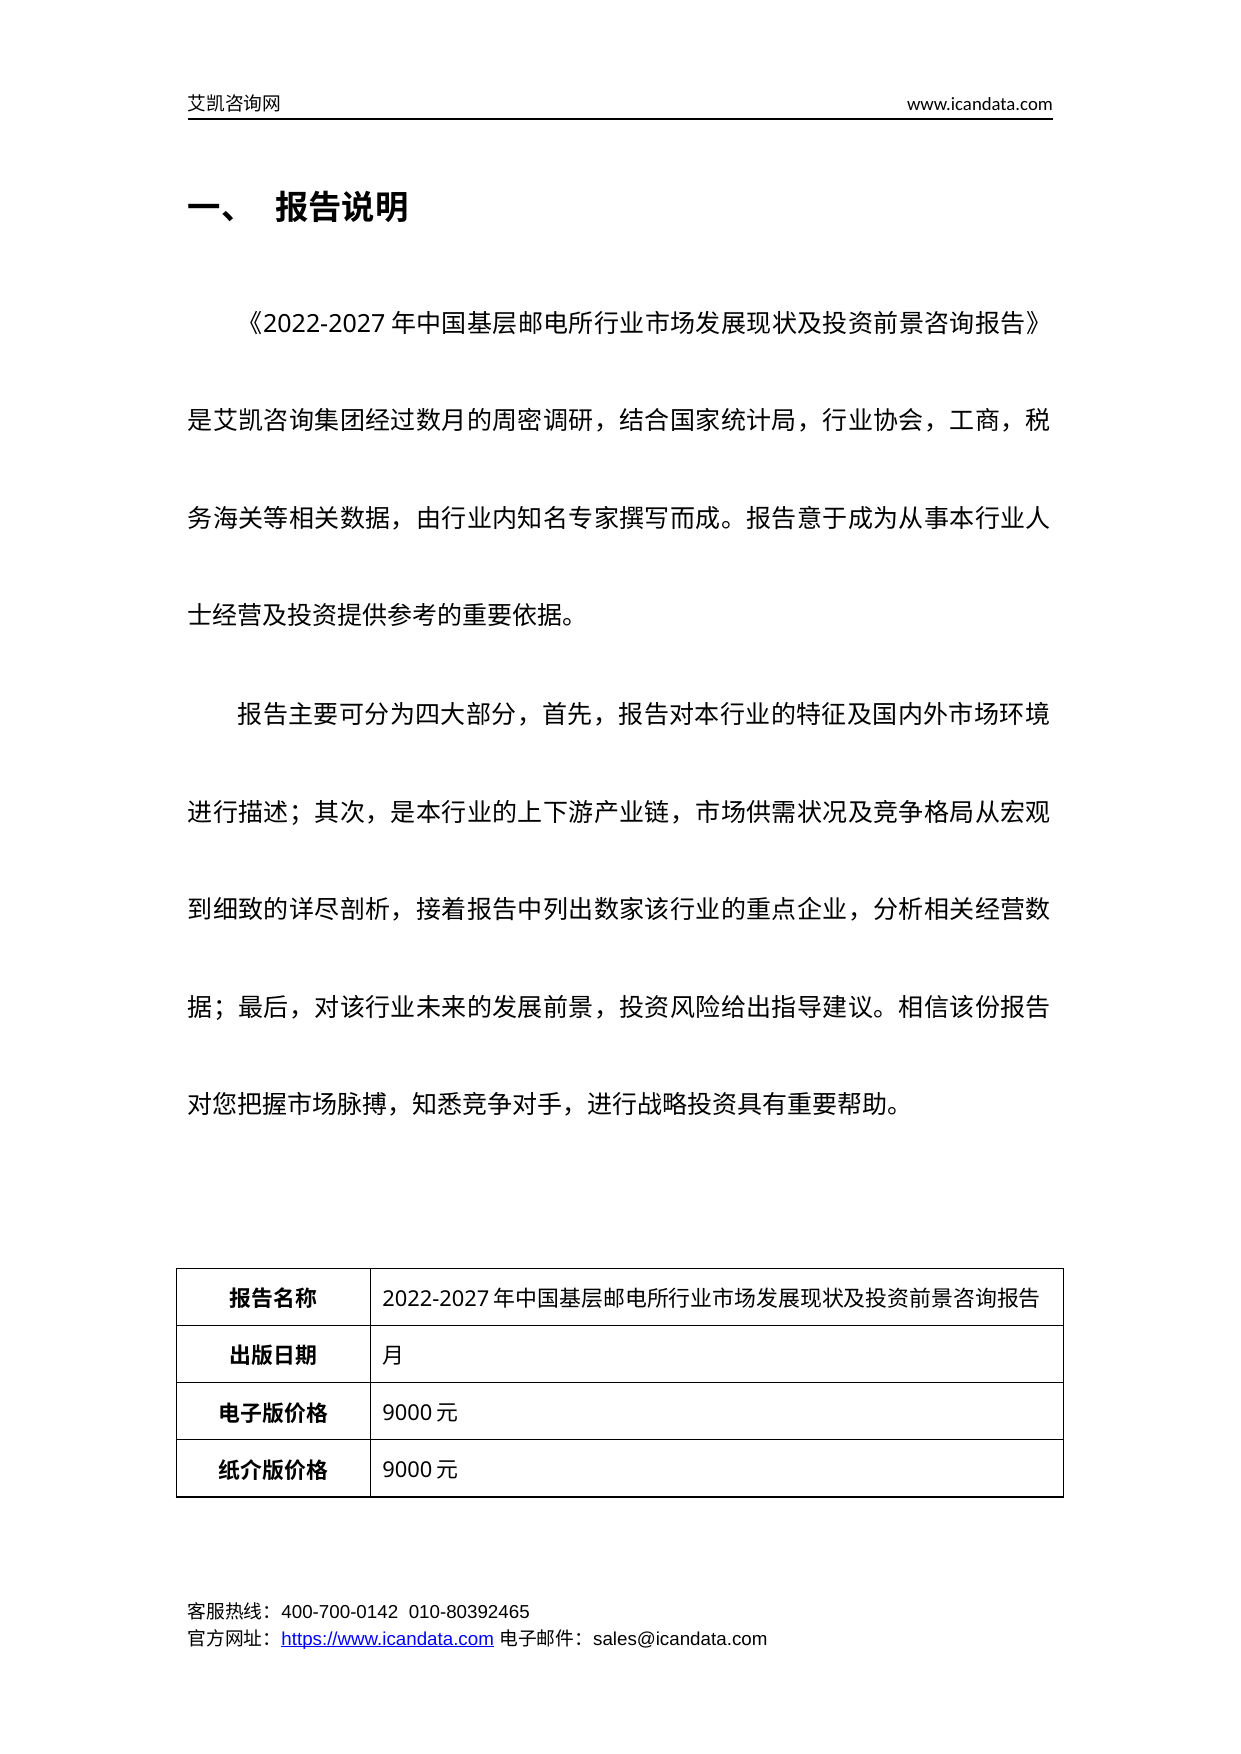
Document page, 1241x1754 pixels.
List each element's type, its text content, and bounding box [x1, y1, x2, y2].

text 报告主要可分为四大部分，首先，报告对本行业的特征及国内外市场环境进行描述；其次，是本行业的上下游产业链，市场供需状况及竞争格局从宏观到细致的详尽剖析，接着报告中列出数家该行业的重点企业，分析相关经营数据；最后，对该行业未来的发展前景，投资风险给出指导建议。相信该份报告对您把握市场脉搏，知悉竞争对手，进行战略投资具有重要帮助。 [187, 681, 1053, 1136]
table_cell 9000元 [371, 1440, 1063, 1496]
table_header 报告名称 [177, 1269, 370, 1325]
table_cell 出版日期 [177, 1326, 370, 1382]
table_cell 纸介版价格 [177, 1440, 370, 1496]
subtitle 报告说明 [187, 172, 1053, 237]
text 《2022-2027年中国基层邮电所行业市场发展现状及投资前景咨询报告》是艾凯咨询集团经过数月的周密调研，结合国家统计局，行业协会，工商，税务海关等相关数据，由行业内知名专家撰写而成。报告意于成为从事本行业人士经营及投资提供参考的重要依据。 [187, 289, 1053, 646]
table_header 2022-2027年中国基层邮电所行业市场发展现状及投资前景咨询报告 [371, 1269, 1063, 1325]
table_cell 月 [371, 1326, 1063, 1382]
table_cell 9000元 [371, 1383, 1063, 1439]
table_cell 电子版价格 [177, 1383, 370, 1439]
